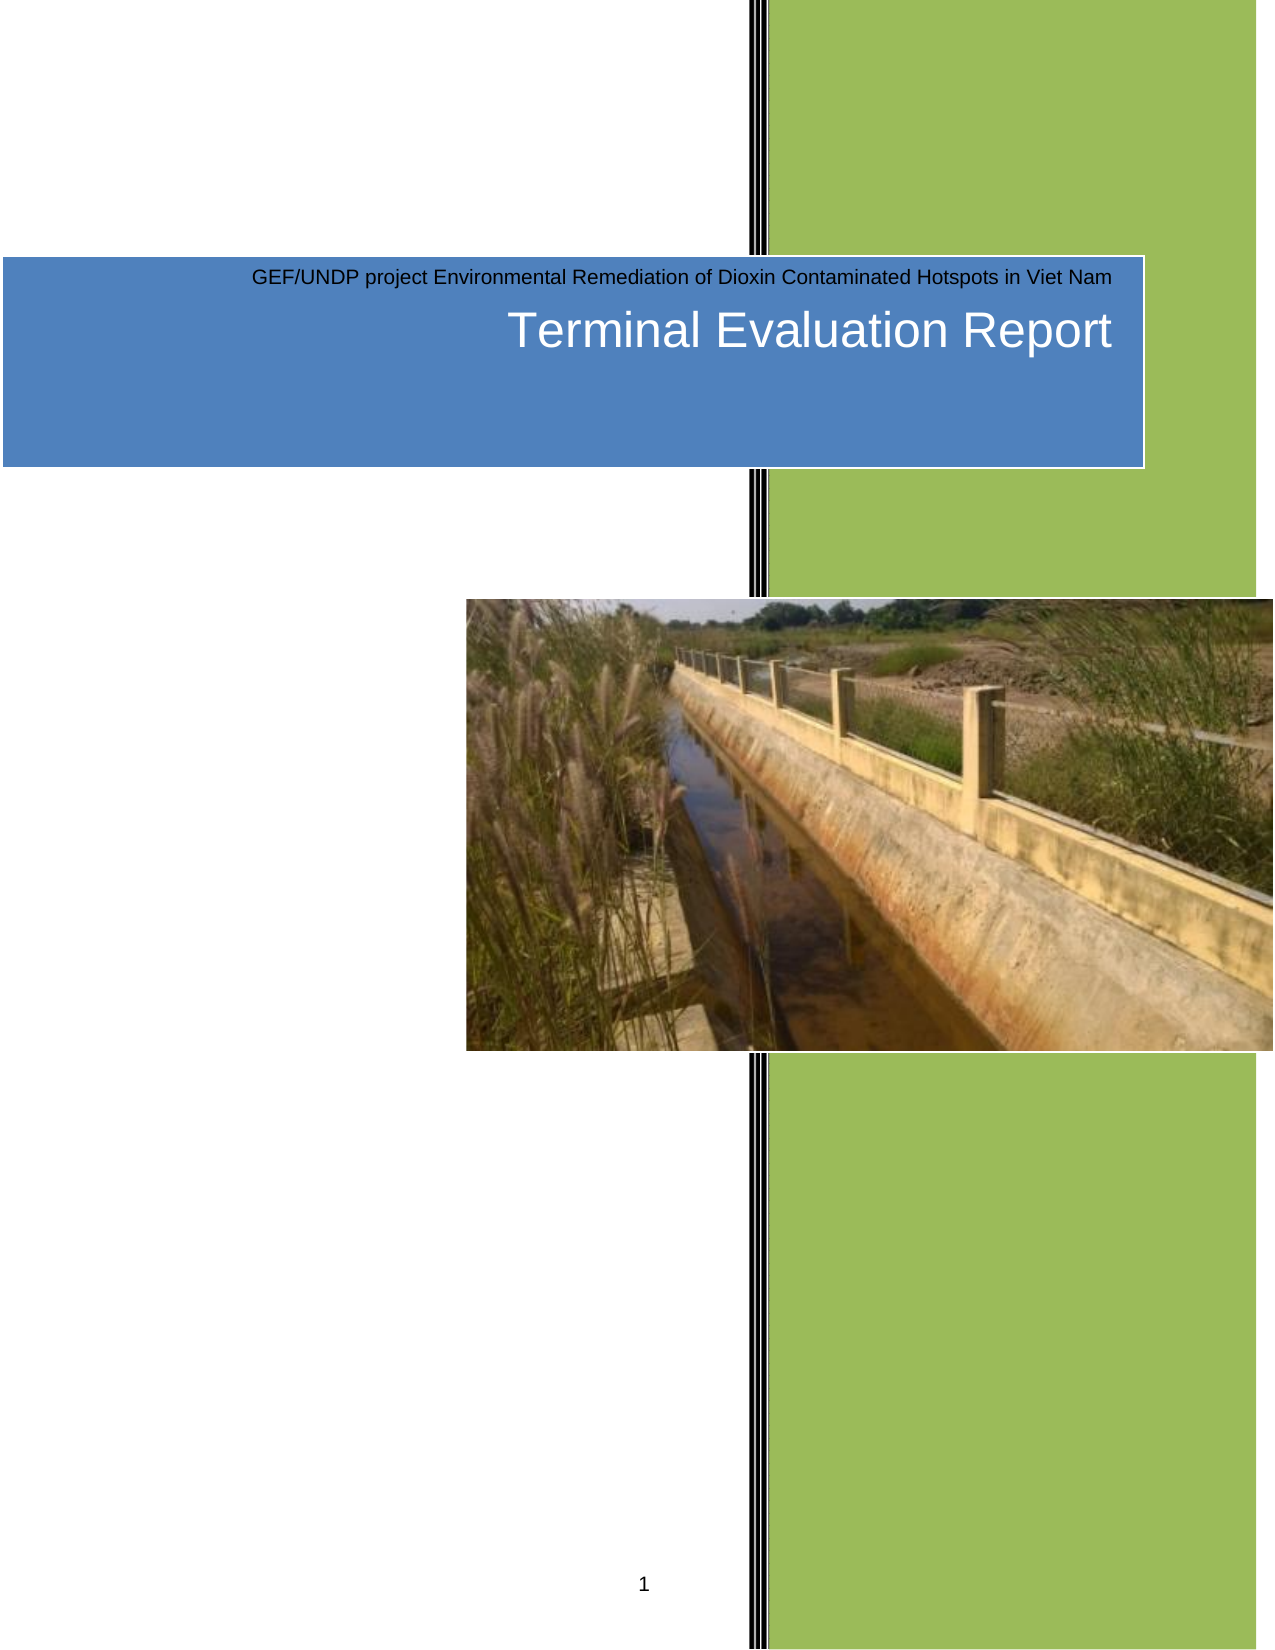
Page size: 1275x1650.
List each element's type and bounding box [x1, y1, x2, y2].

picture [466, 599, 1273, 1051]
picture [748, 0, 770, 255]
picture [748, 1053, 770, 1649]
picture [748, 469, 770, 597]
